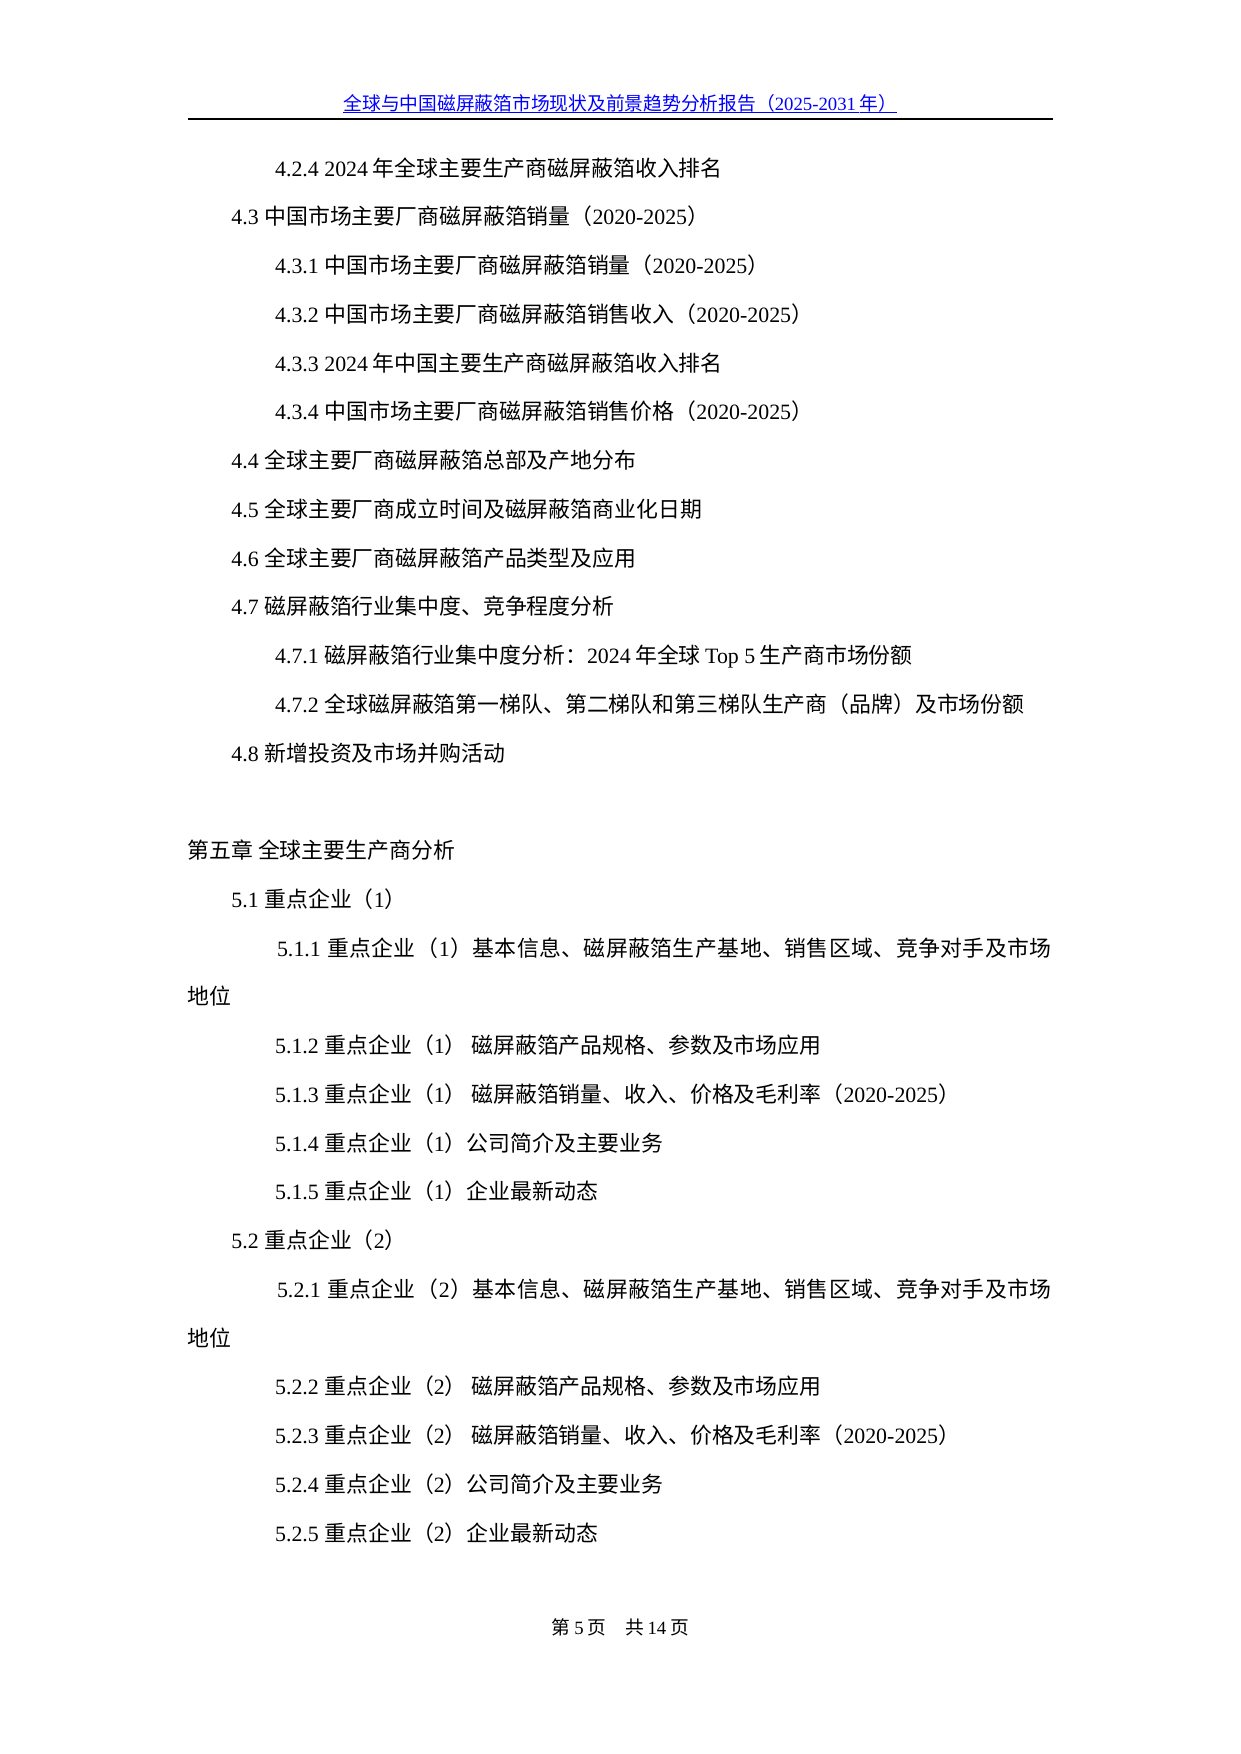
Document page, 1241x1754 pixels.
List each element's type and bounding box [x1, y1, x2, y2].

text [187, 150, 1053, 1548]
